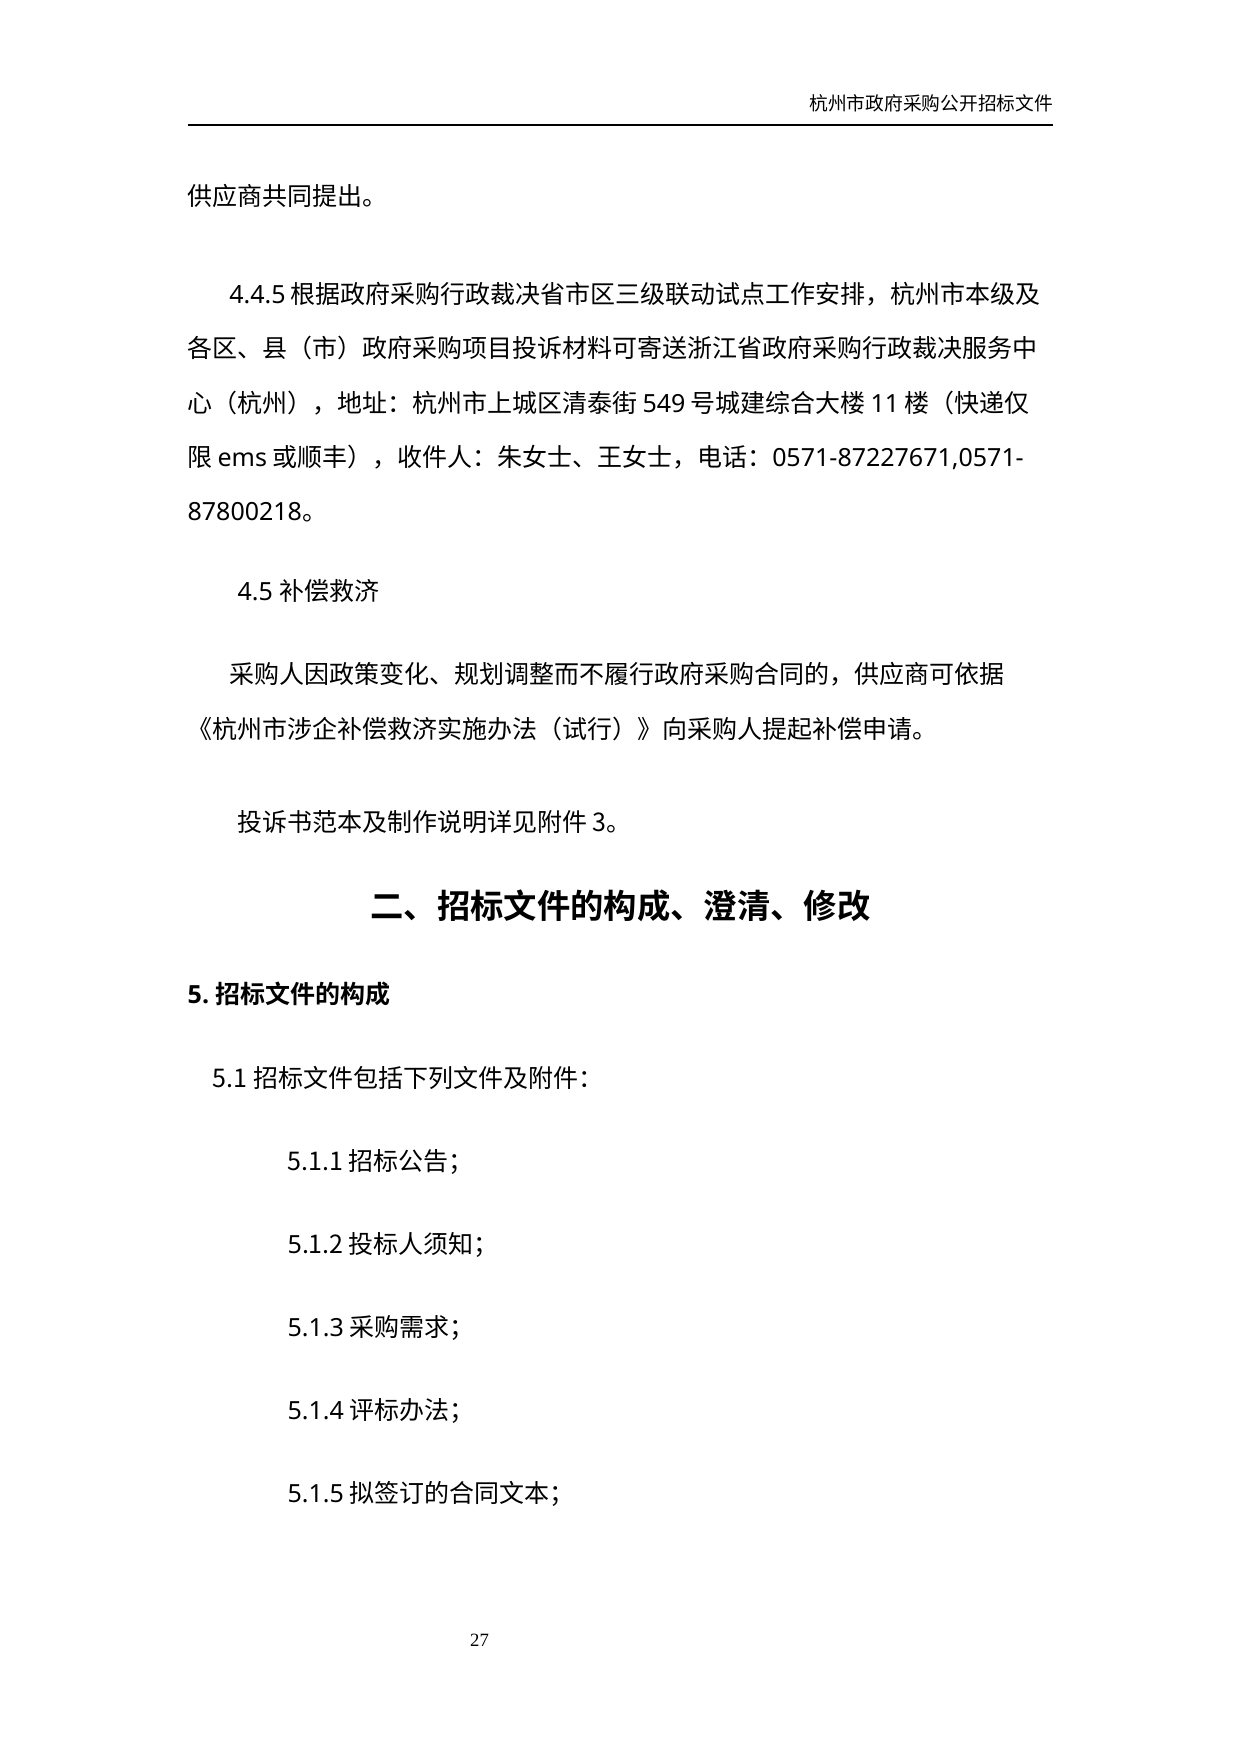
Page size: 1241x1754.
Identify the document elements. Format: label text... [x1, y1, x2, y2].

text 5.1 招标文件包括下列文件及附件： [187, 1044, 1053, 1109]
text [187, 162, 1053, 227]
text 投诉书范本及制作说明详见附件3。 [187, 788, 1053, 853]
text 5.1.3采购需求； [187, 1293, 1053, 1358]
text 5. 招标文件的构成 [187, 961, 1053, 1026]
text 4.4.5根据政府采购行政裁决省市区三级联动试点工作安排，杭州市本级及各区、县（市）政府采购项目投诉材料可寄送浙江省政府采购行政裁决服务中心（杭州），地址：杭州市上城区清泰街549号城建综合大楼11楼（快递仅限ems或顺丰），收件人：朱女士、王女士，电话：0571-87227671,0571-87800218。 [187, 274, 1053, 528]
text 二、招标文件的构成、澄清、修改 [187, 872, 1053, 937]
text 5.1.2投标人须知； [187, 1210, 1053, 1275]
text 5.1.4评标办法； [187, 1376, 1053, 1441]
text 采购人因政策变化、规划调整而不履行政府采购合同的，供应商可依据《杭州市涉企补偿救济实施办法（试行）》向采购人提起补偿申请。 [187, 655, 1053, 745]
text 5.1.1招标公告； [187, 1127, 1053, 1192]
text 4.5 补偿救济 [187, 571, 1053, 607]
text 5.1.5拟签订的合同文本； [187, 1459, 1053, 1524]
